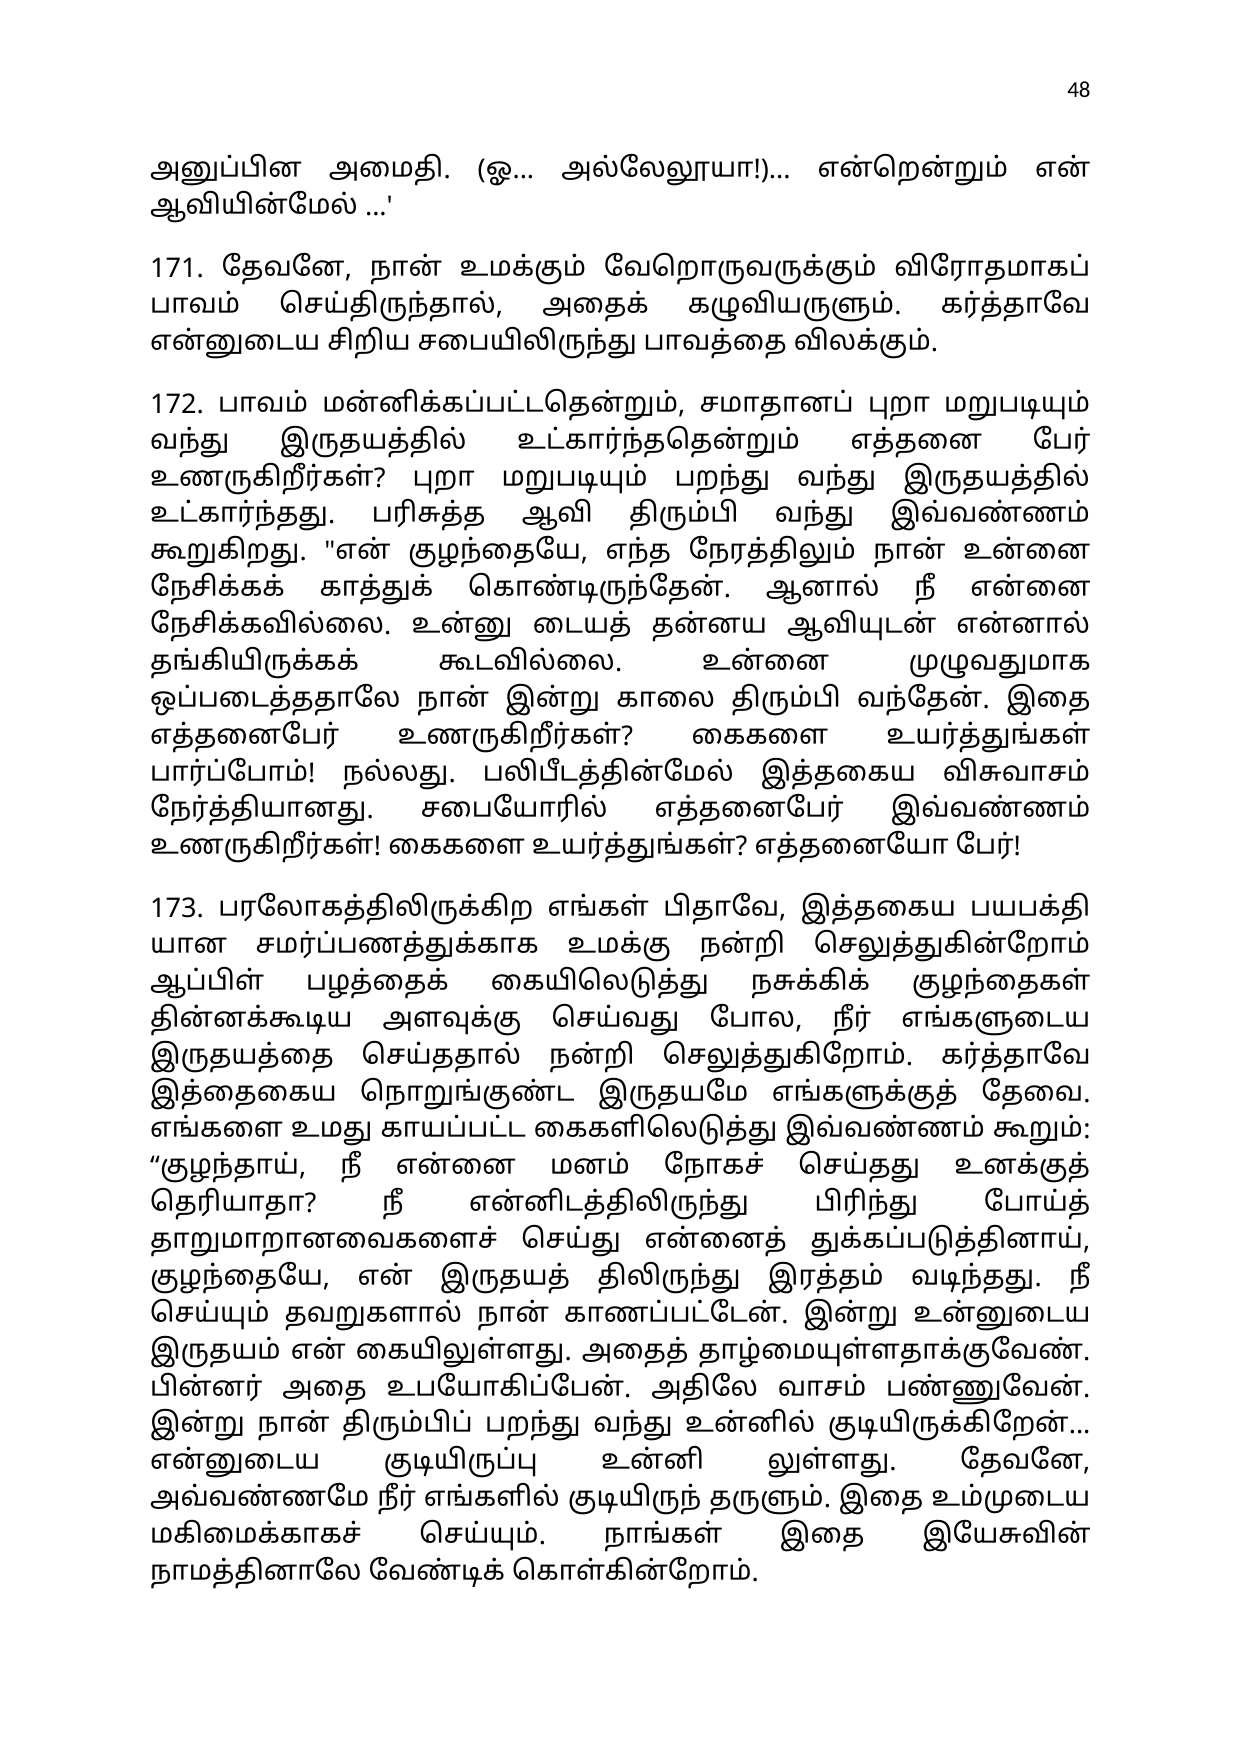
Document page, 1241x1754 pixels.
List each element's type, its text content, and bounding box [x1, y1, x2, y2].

text 171. தேவனே, நான் உமக்கும் வேறொருவருக்கும் விரோதமாகப் பாவம் செய்திருந்தால், அதைக் கழுவியருளும். கர்த்தாவே என்னுடைய சிறிய சபையிலிருந்து பாவத்தை விலக்கும். [150, 249, 1090, 359]
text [150, 150, 1090, 224]
text 172. பாவம் மன்னிக்கப்பட்டதென்றும், சமாதானப் புறா மறுபடியும் வந்து இருதயத்தில் உட்கார்ந்ததென்றும் எத்தனை பேர் உணருகிறீர்கள்? புறா மறுபடியும் பறந்து வந்து இருதயத்தில் உட்கார்ந்தது. பரிசுத்த ஆவி திரும்பி வந்து இவ்வண்ணம் கூறுகிறது. "என் குழந்தையே, எந்த நேரத்திலும் நான் உன்னை நேசிக்கக் காத்துக் கொண்டிருந்தேன். ஆனால் நீ என்னை நேசிக்கவில்லை. உன்னு டையத் தன்னய ஆவியுடன் என்னால் தங்கியிருக்கக் கூடவில்லை. உன்னை முழுவதுமாக ஒப்படைத்ததாலே நான் இன்று காலை திரும்பி வந்தேன். இதை எத்தனைபேர் உணருகிறீர்கள்? கைகளை உயர்த்துங்கள் பார்ப்போம்! நல்லது. பலிபீடத்தின்மேல் இத்தகைய விசுவாசம் நேர்த்தியானது. சபையோரில் எத்தனைபேர் இவ்வண்ணம் உணருகிறீர்கள்! கைகளை உயர்த்துங்கள்? எத்தனையோ பேர்! [150, 384, 1090, 864]
text 173. பரலோகத்திலிருக்கிற எங்கள் பிதாவே, இத்தகைய பயபக்தி யான சமர்ப்பணத்துக்காக உமக்கு நன்றி செலுத்துகின்றோம் ஆப்பிள் பழத்தைக் கையிலெடுத்து நசுக்கிக் குழந்தைகள் தின்னக்கூடிய அளவுக்கு செய்வது போல, நீர் எங்களுடைய இருதயத்தை செய்ததால் நன்றி செலுத்துகிறோம். கர்த்தாவே இத்தைகைய நொறுங்குண்ட இருதயமே எங்களுக்குத் தேவை. எங்களை உமது காயப்பட்ட கைகளிலெடுத்து இவ்வண்ணம் கூறும்: “குழந்தாய், நீ என்னை மனம் நோகச் செய்தது உனக்குத் தெரியாதா? நீ என்னிடத்திலிருந்து பிரிந்து போய்த் தாறுமாறானவைகளைச் செய்து என்னைத் துக்கப்படுத்தினாய், குழந்தையே, என் இருதயத் திலிருந்து இரத்தம் வடிந்தது. நீ செய்யும் தவறுகளால் நான் காணப்பட்டேன். இன்று உன்னுடைய இருதயம் என் கையிலுள்ளது. அதைத் தாழ்மையுள்ளதாக்குவேண். பின்னர் அதை உபயோகிப்பேன். அதிலே வாசம் பண்ணுவேன். இன்று நான் திரும்பிப் பறந்து வந்து உன்னில் குடியிருக்கிறேன்... என்னுடைய குடியிருப்பு உன்னி லுள்ளது. தேவனே, அவ்வண்ணமே நீர் எங்களில் குடியிருந் தருளும். இதை உம்முடைய மகிமைக்காகச் செய்யும். நாங்கள் இதை இயேசுவின் நாமத்தினாலே வேண்டிக் கொள்கின்றோம். [150, 889, 1090, 1589]
